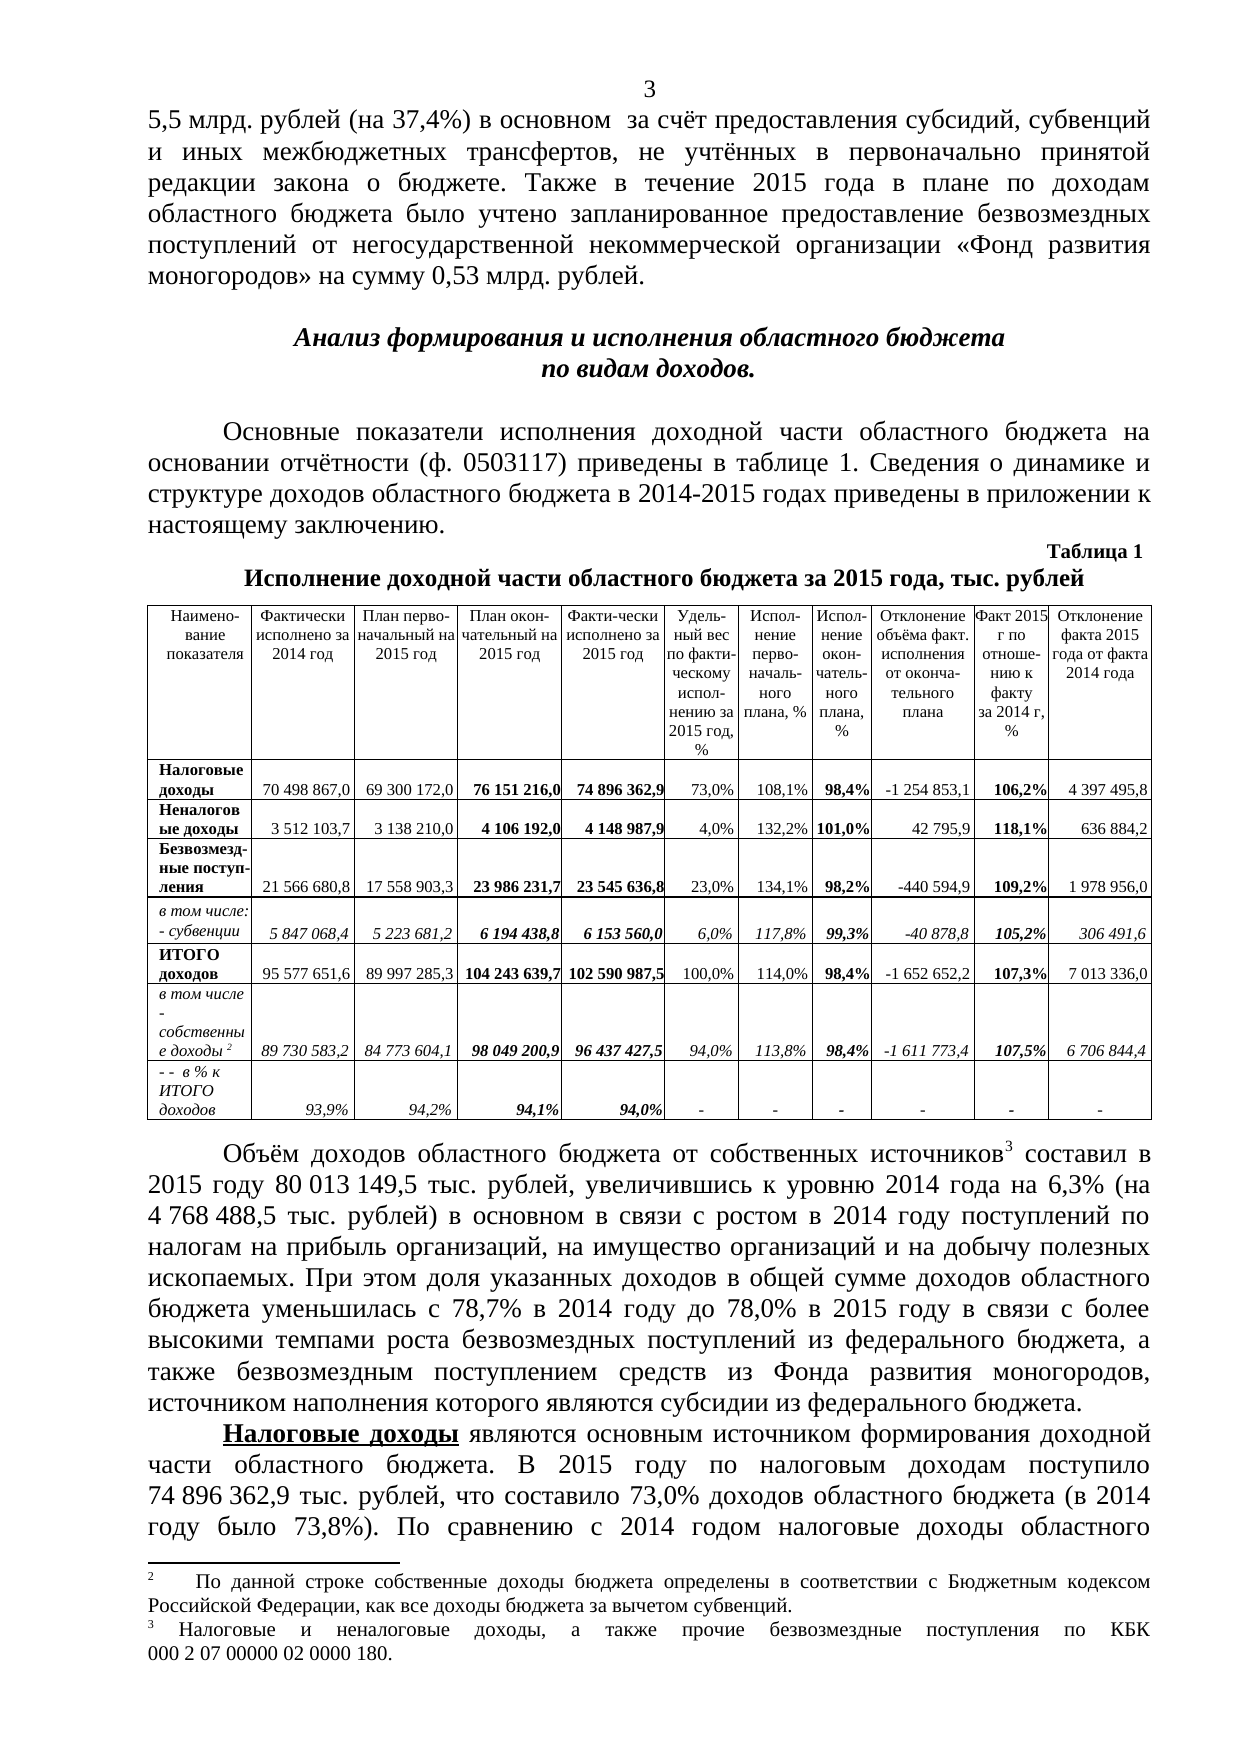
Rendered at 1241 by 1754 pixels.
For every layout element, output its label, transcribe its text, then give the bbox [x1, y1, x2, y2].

table_cell 3 138 210,0 [355, 800, 457, 838]
table_header Испол-нение окон-чатель-ного плана, % [813, 606, 871, 759]
table_cell 104 243 639,7 [458, 944, 561, 983]
table_cell - [1049, 1061, 1151, 1119]
table_cell 5 223 681,2 [355, 898, 457, 943]
table_cell 98,4% [813, 984, 871, 1060]
table_cell - [739, 1061, 812, 1119]
table_cell 6 153 560,0 [562, 898, 664, 943]
text Анализ формирования и исполнения областного бюджета [148, 321, 1152, 353]
table_cell 3 512 103,7 [252, 800, 354, 838]
table_cell 93,9% [252, 1061, 354, 1119]
table_header Удель-ный вес по факти-ческому испол-нению за 2015 год, % [665, 606, 738, 759]
table_cell 42 795,9 [872, 800, 974, 838]
table_cell 108,1% [739, 760, 812, 798]
table_cell 96 437 427,5 [562, 984, 664, 1060]
table_cell 132,2% [739, 800, 812, 838]
table_cell 113,8% [739, 984, 812, 1060]
table_header Факти-чески исполнено за 2015 год [562, 606, 664, 759]
table_cell 105,2% [975, 898, 1048, 943]
table_cell 70 498 867,0 [252, 760, 354, 798]
table_cell -440 594,9 [872, 839, 974, 896]
table_cell -40 878,8 [872, 898, 974, 943]
table_cell 4,0% [665, 800, 738, 838]
table_cell 4 106 192,0 [458, 800, 561, 838]
table_cell 117,8% [739, 898, 812, 943]
table_cell - [872, 1061, 974, 1119]
table_cell 1 978 956,0 [1049, 839, 1151, 896]
table_cell 134,1% [739, 839, 812, 896]
table_cell 100,0% [665, 944, 738, 983]
table_cell 6 194 438,8 [458, 898, 561, 943]
table_cell 107,3% [975, 944, 1048, 983]
table_cell 23 545 636,8 [562, 839, 664, 896]
table_cell 118,1% [975, 800, 1048, 838]
table_cell ИТОГО доходов [148, 944, 251, 983]
table_cell 109,2% [975, 839, 1048, 896]
table_cell 95 577 651,6 [252, 944, 354, 983]
table_cell 94,0% [665, 984, 738, 1060]
table_cell 23,0% [665, 839, 738, 896]
table_cell 101,0% [813, 800, 871, 838]
table_cell 306 491,6 [1049, 898, 1151, 943]
table_header Отклонение объёма факт. исполнения от оконча-тельного плана [872, 606, 974, 759]
table_cell -1 652 652,2 [872, 944, 974, 983]
table_cell 94,1% [458, 1061, 561, 1119]
table_cell 98 049 200,9 [458, 984, 561, 1060]
table_cell 107,5% [975, 984, 1048, 1060]
table_cell - [975, 1061, 1048, 1119]
table_cell 69 300 172,0 [355, 760, 457, 798]
table_header План перво-начальный на 2015 год [355, 606, 457, 759]
table_cell 94,2% [355, 1061, 457, 1119]
table_cell - - в % к ИТОГО доходов [148, 1061, 251, 1119]
table_header Фактически исполнено за 2014 год [252, 606, 354, 759]
table_cell -1 254 853,1 [872, 760, 974, 798]
table_cell 6 706 844,4 [1049, 984, 1151, 1060]
table_cell 89 730 583,2 [252, 984, 354, 1060]
table_cell 7 013 336,0 [1049, 944, 1151, 983]
table_cell Неналоговые доходы [148, 800, 251, 838]
table_cell 84 773 604,1 [355, 984, 457, 1060]
table_header Отклонение факта 2015 года от факта 2014 года [1049, 606, 1151, 759]
table_cell 98,4% [813, 944, 871, 983]
table_cell Налоговые доходы [148, 760, 251, 798]
table_cell 5 847 068,4 [252, 898, 354, 943]
table_cell 98,2% [813, 839, 871, 896]
table_cell - [665, 1061, 738, 1119]
text Объём доходов областного бюджета от собственных источников составил в 2015 году 80 013 149,5 тыс. рублей, увеличившись к уровню 2014 года на 6,3% (на 4 768 488,5 тыс. рублей) в основном в связи с ростом в 2014 году поступлений по налогам на прибыль организаций, на имущество организаций и на добычу полезных ископаемых. При этом доля указанных доходов в общей сумме доходов областного бюджета уменьшилась с 78,7% в 2014 году до 78,0% в 2015 году в связи с более высокими темпами роста безвозмездных поступлений из федерального бюджета, а также безвозмездным поступлением средств из Фонда развития моногородов, источником наполнения которого являются субсидии из федерального бюджета. [148, 1137, 1152, 1417]
table_cell -1 611 773,4 [872, 984, 974, 1060]
table_cell 4 397 495,8 [1049, 760, 1151, 798]
table_cell 76 151 216,0 [458, 760, 561, 798]
table_cell 23 986 231,7 [458, 839, 561, 896]
text Таблица 1 Исполнение доходной части областного бюджета за 2015 года, тыс. рублей [177, 539, 1152, 592]
table_cell 89 997 285,3 [355, 944, 457, 983]
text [148, 103, 1152, 290]
text по видам доходов. [148, 353, 1152, 384]
table_cell 73,0% [665, 760, 738, 798]
table_cell 106,2% [975, 760, 1048, 798]
table_header Наимено-вание показателя [148, 606, 251, 759]
table_cell 98,4% [813, 760, 871, 798]
table_header Испол-нение перво-началь-ного плана, % [739, 606, 812, 759]
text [148, 1417, 1152, 1542]
table_cell 4 148 987,9 [562, 800, 664, 838]
table_cell 6,0% [665, 898, 738, 943]
table_cell 21 566 680,8 [252, 839, 354, 896]
table_cell - [813, 1061, 871, 1119]
table_cell 636 884,2 [1049, 800, 1151, 838]
table_cell Безвозмезд-ные поступ- ления [148, 839, 251, 896]
table_cell 102 590 987,5 [562, 944, 664, 983]
table_header План окон-чательный на 2015 год [458, 606, 561, 759]
table_cell в том числе - собственные доходы [148, 984, 251, 1060]
table_cell 17 558 903,3 [355, 839, 457, 896]
table_header Факт по отноше-нию к факту за , % [975, 606, 1048, 759]
table_cell 94,0% [562, 1061, 664, 1119]
text Основные показатели исполнения доходной части областного бюджета на основании отчётности (ф. 0503117) приведены в таблице 1. Сведения о динамике и структуре доходов областного бюджета в 2014-2015 годах приведены в приложении к настоящему заключению. [148, 415, 1152, 539]
table_cell 114,0% [739, 944, 812, 983]
table_cell в том числе: - субвенции [148, 898, 251, 943]
table_cell 99,3% [813, 898, 871, 943]
table_cell 74 896 362,9 [562, 760, 664, 798]
